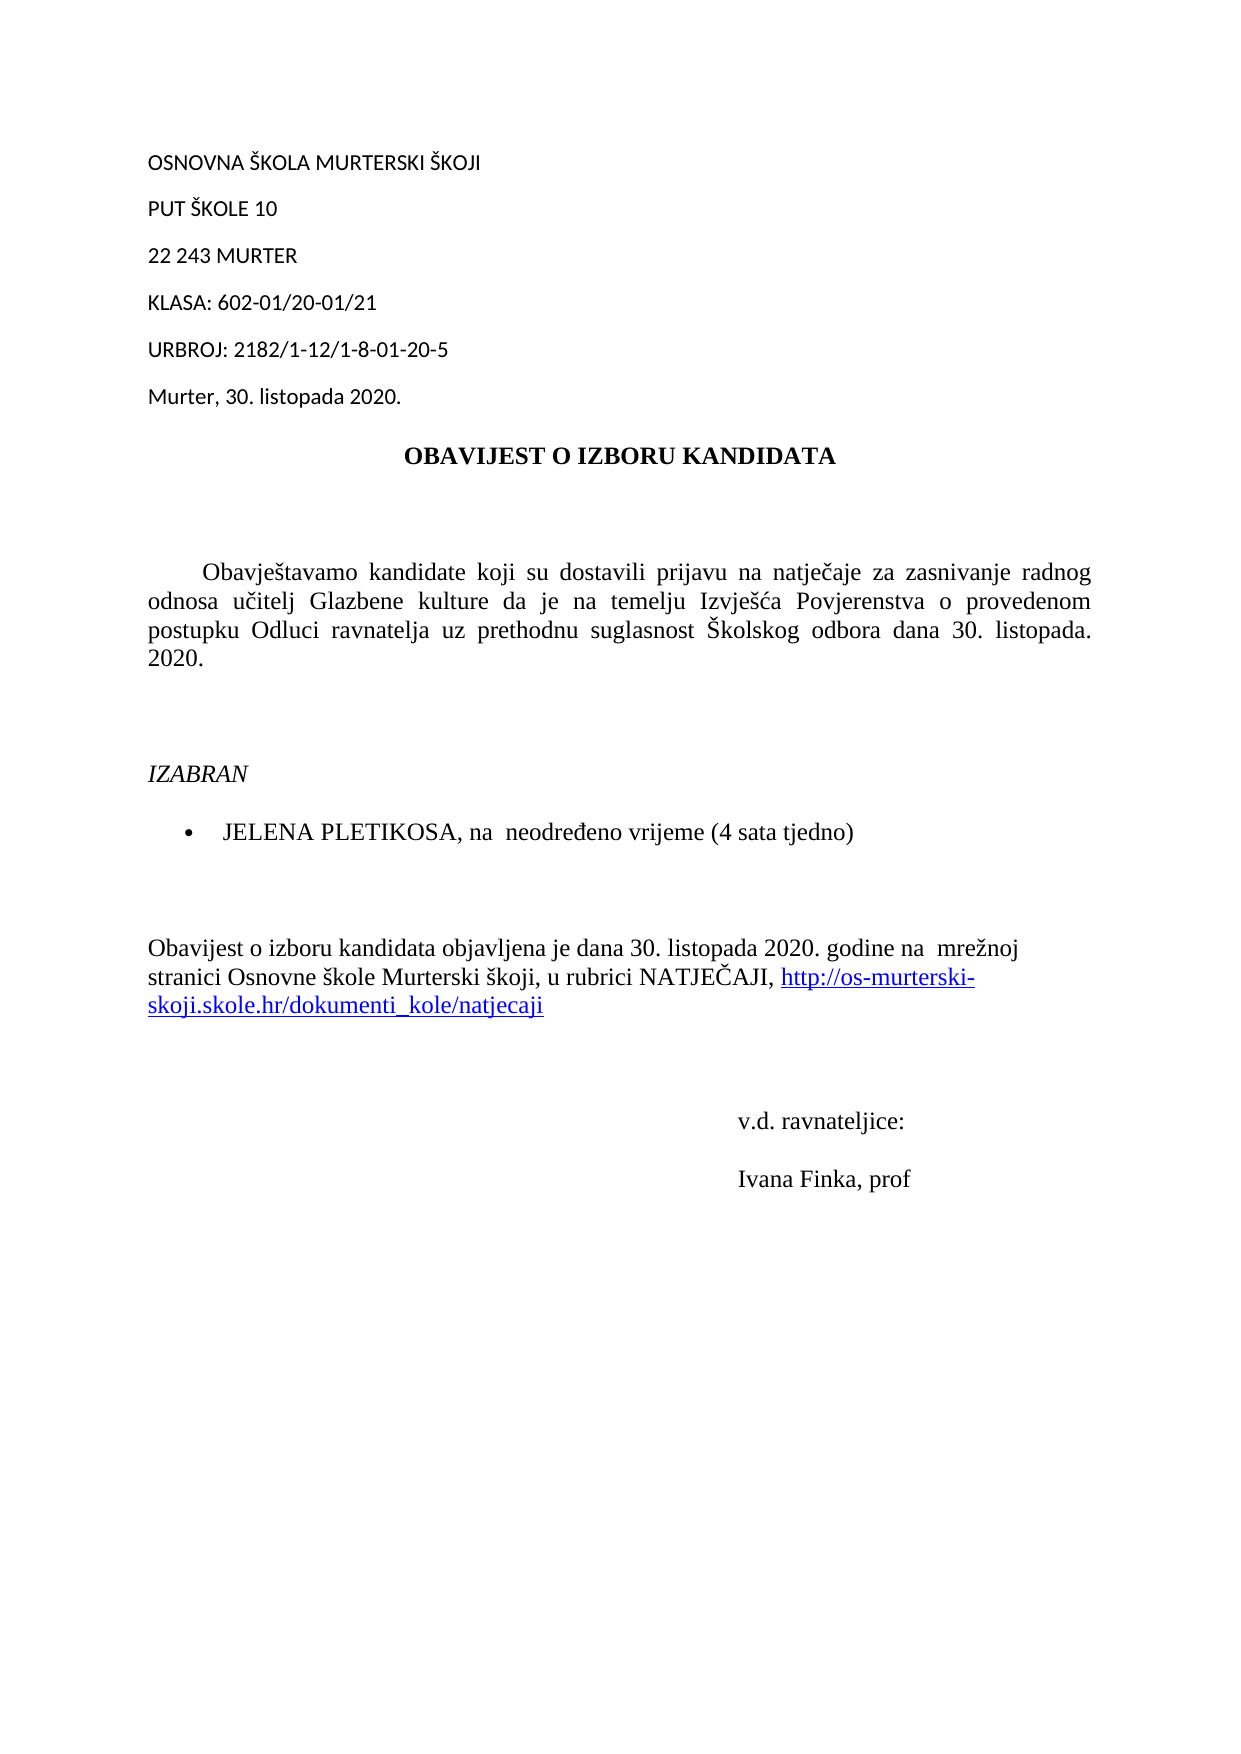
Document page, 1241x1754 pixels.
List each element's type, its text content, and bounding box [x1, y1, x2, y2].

text v.d. ravnateljice: [738, 1106, 1093, 1135]
text KLASA: 602-01/20-01/21 [148, 288, 1093, 316]
text Murter, 30. listopada 2020. [148, 382, 1093, 410]
list JELENA PLETIKOSA, na neodređeno vrijeme (4 sata tjedno) [185, 817, 1093, 846]
text IZABRAN [148, 759, 1093, 788]
text OBAVIJEST O IZBORU KANDIDATA [148, 441, 1093, 470]
text OSNOVNA ŠKOLA MURTERSKI ŠKOJI [148, 148, 1093, 176]
text Ivana Finka, prof [148, 1164, 1093, 1193]
text PUT ŠKOLE 10 [148, 194, 1093, 222]
text Obavještavamo kandidate koji su dostavili prijavu na natječaje za zasnivanje radnog odnosa učitelj Glazbene kulture da je na temelju Izvješća Povjerenstva o provedenom postupku Odluci ravnatelja uz prethodnu suglasnost Školskog odbora dana 30. listopada. 2020. [148, 557, 1093, 672]
text Obavijest o izboru kandidata objavljena je dana 30. listopada 2020. godine na mrežnoj stranici Osnovne škole Murterski škoji, u rubrici NATJEČAJI, http://os-murterski-skoji.skole.hr/dokumenti_kole/natjecaji [148, 933, 1093, 1019]
text 22 243 MURTER [148, 241, 1093, 269]
text URBROJ: 2182/1-12/1-8-01-20-5 [148, 335, 1093, 363]
